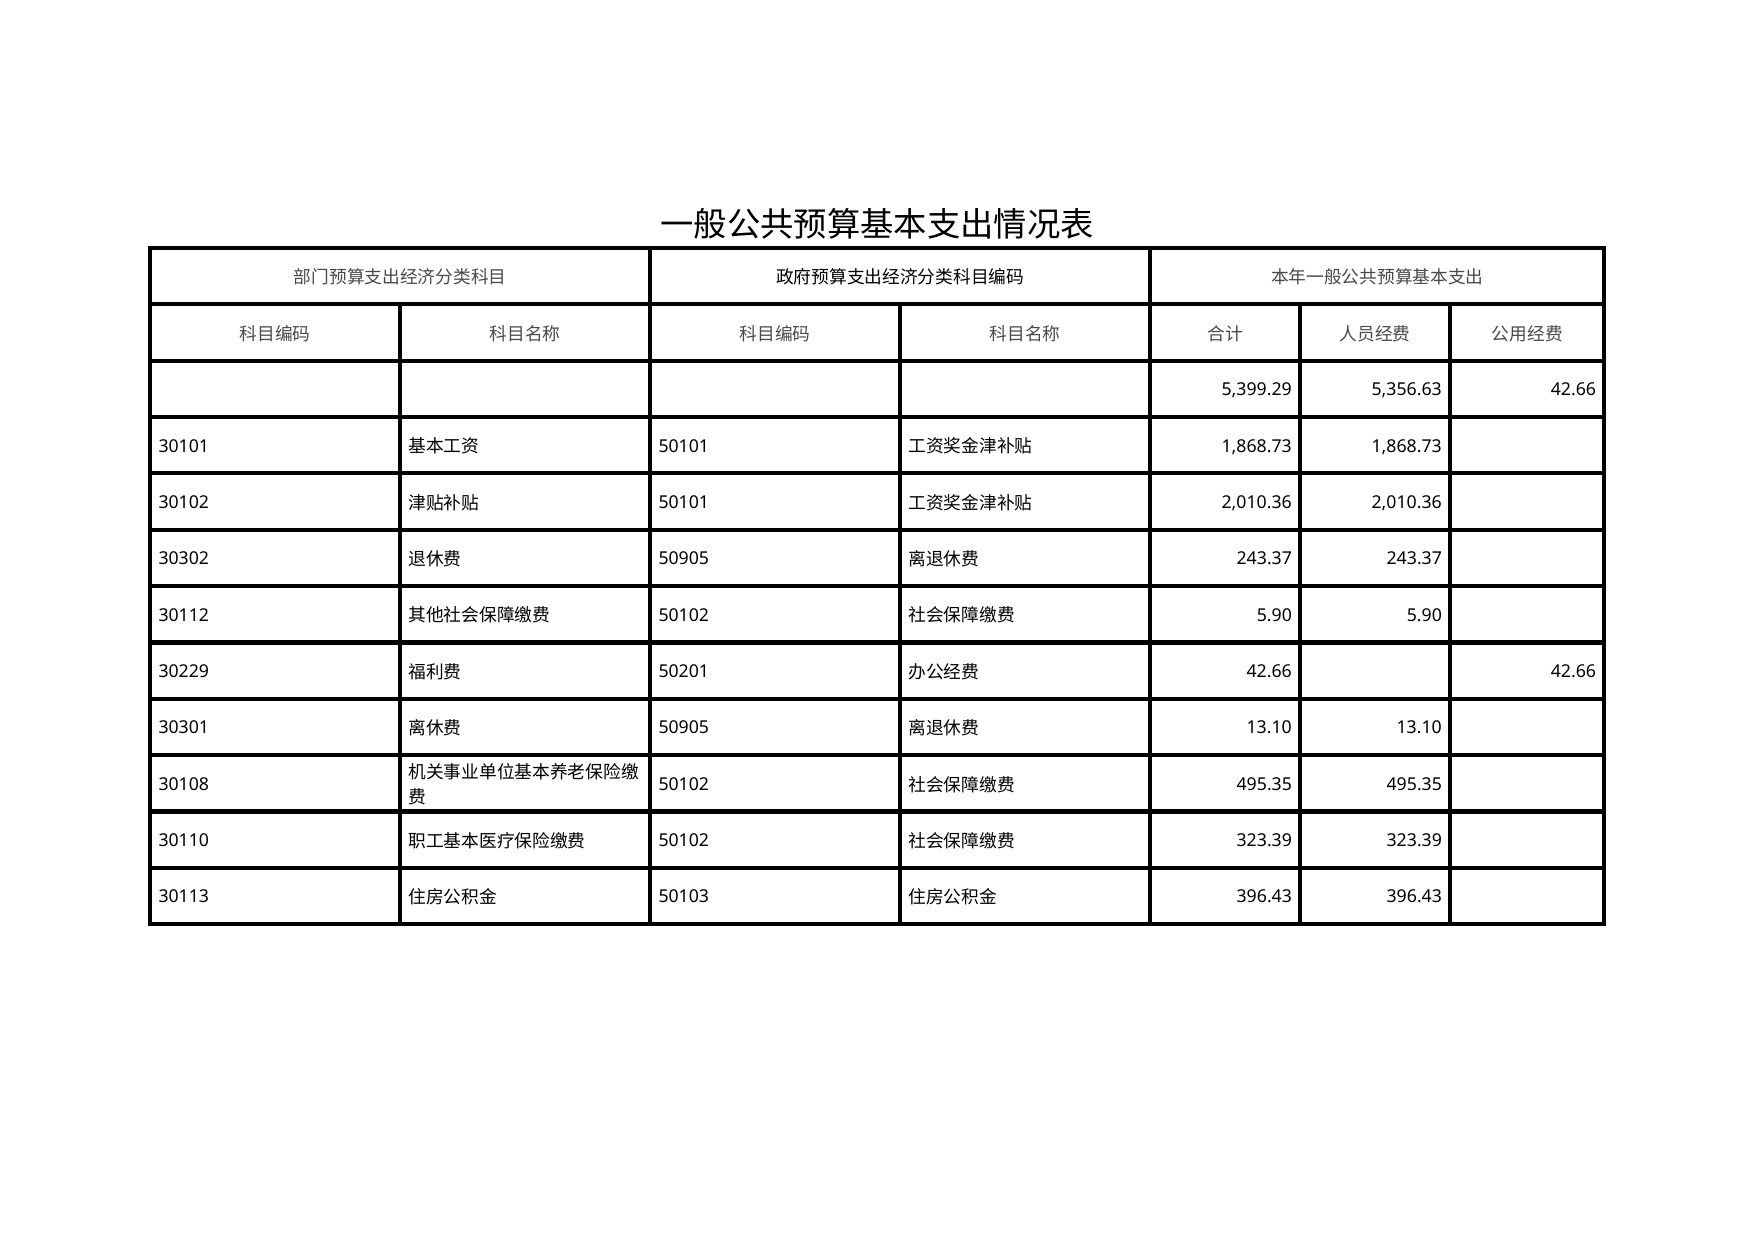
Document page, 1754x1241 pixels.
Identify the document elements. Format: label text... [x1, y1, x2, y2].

table_cell 5.90 [1302, 588, 1448, 640]
table_cell 396.43 [1152, 870, 1298, 922]
table_cell 职工基本医疗保险缴费 [402, 814, 648, 866]
table_cell 住房公积金 [402, 870, 648, 922]
table_cell 离休费 [402, 701, 648, 753]
table_cell 1,868.73 [1152, 419, 1298, 471]
table_cell 495.35 [1302, 757, 1448, 809]
table_cell 30112 [152, 588, 398, 640]
table_cell [652, 363, 898, 415]
text 一般公共预算基本支出情况表 [150, 198, 1604, 246]
table_cell 30302 [152, 532, 398, 584]
table_cell [1302, 645, 1448, 697]
table_cell 323.39 [1152, 814, 1298, 866]
table_cell 科目名称 [902, 306, 1148, 358]
table_cell 13.10 [1302, 701, 1448, 753]
table_cell 50101 [652, 419, 898, 471]
table_cell 42.66 [1452, 363, 1602, 415]
table_cell 其他社会保障缴费 [402, 588, 648, 640]
table_cell 办公经费 [902, 645, 1148, 697]
table_cell 50102 [652, 757, 898, 809]
table_cell 社会保障缴费 [902, 757, 1148, 809]
table_cell 50102 [652, 588, 898, 640]
table_cell [1452, 588, 1602, 640]
table_cell 323.39 [1302, 814, 1448, 866]
table_header 本年一般公共预算基本支出 [1152, 250, 1602, 302]
table_cell 离退休费 [902, 701, 1148, 753]
table_cell 30110 [152, 814, 398, 866]
table_cell 30101 [152, 419, 398, 471]
table_cell 社会保障缴费 [902, 814, 1148, 866]
table_cell 2,010.36 [1302, 475, 1448, 528]
table_cell 30108 [152, 757, 398, 809]
table_cell 社会保障缴费 [902, 588, 1148, 640]
table_cell 5.90 [1152, 588, 1298, 640]
table_cell 离退休费 [902, 532, 1148, 584]
table_cell 机关事业单位基本养老保险缴费 [402, 757, 648, 809]
table_cell 住房公积金 [902, 870, 1148, 922]
table_cell 工资奖金津补贴 [902, 419, 1148, 471]
table_cell 50201 [652, 645, 898, 697]
table_cell 1,868.73 [1302, 419, 1448, 471]
table_cell 科目名称 [402, 306, 648, 358]
table_cell [902, 363, 1148, 415]
table_cell 2,010.36 [1152, 475, 1298, 528]
table_cell 50905 [652, 532, 898, 584]
table_cell [402, 363, 648, 415]
table_cell 工资奖金津补贴 [902, 475, 1148, 528]
table_cell 5,356.63 [1302, 363, 1448, 415]
table_header 政府预算支出经济分类科目编码 [652, 250, 1148, 302]
table_cell 42.66 [1152, 645, 1298, 697]
table_cell 495.35 [1152, 757, 1298, 809]
table_cell [1452, 475, 1602, 528]
table_cell 人员经费 [1302, 306, 1448, 358]
table_cell 福利费 [402, 645, 648, 697]
table_cell [1452, 870, 1602, 922]
table_cell [1452, 419, 1602, 471]
table_cell 42.66 [1452, 645, 1602, 697]
table_cell 科目编码 [152, 306, 398, 358]
table_cell 公用经费 [1452, 306, 1602, 358]
table_cell [1452, 814, 1602, 866]
table_cell [1452, 532, 1602, 584]
table_cell 30113 [152, 870, 398, 922]
table_cell 合计 [1152, 306, 1298, 358]
table_cell 50101 [652, 475, 898, 528]
table_cell 30229 [152, 645, 398, 697]
table_cell 396.43 [1302, 870, 1448, 922]
table_cell 津贴补贴 [402, 475, 648, 528]
table_cell [1452, 757, 1602, 809]
table_header 部门预算支出经济分类科目 [152, 250, 648, 302]
table_cell 退休费 [402, 532, 648, 584]
table_cell 50102 [652, 814, 898, 866]
table_cell 科目编码 [652, 306, 898, 358]
table_cell 基本工资 [402, 419, 648, 471]
table_cell 243.37 [1302, 532, 1448, 584]
table_cell 50103 [652, 870, 898, 922]
table_cell 13.10 [1152, 701, 1298, 753]
table_cell 50905 [652, 701, 898, 753]
table_cell [152, 363, 398, 415]
table_cell 5,399.29 [1152, 363, 1298, 415]
table_cell 243.37 [1152, 532, 1298, 584]
table_cell 30301 [152, 701, 398, 753]
table_cell [1452, 701, 1602, 753]
table_cell 30102 [152, 475, 398, 528]
